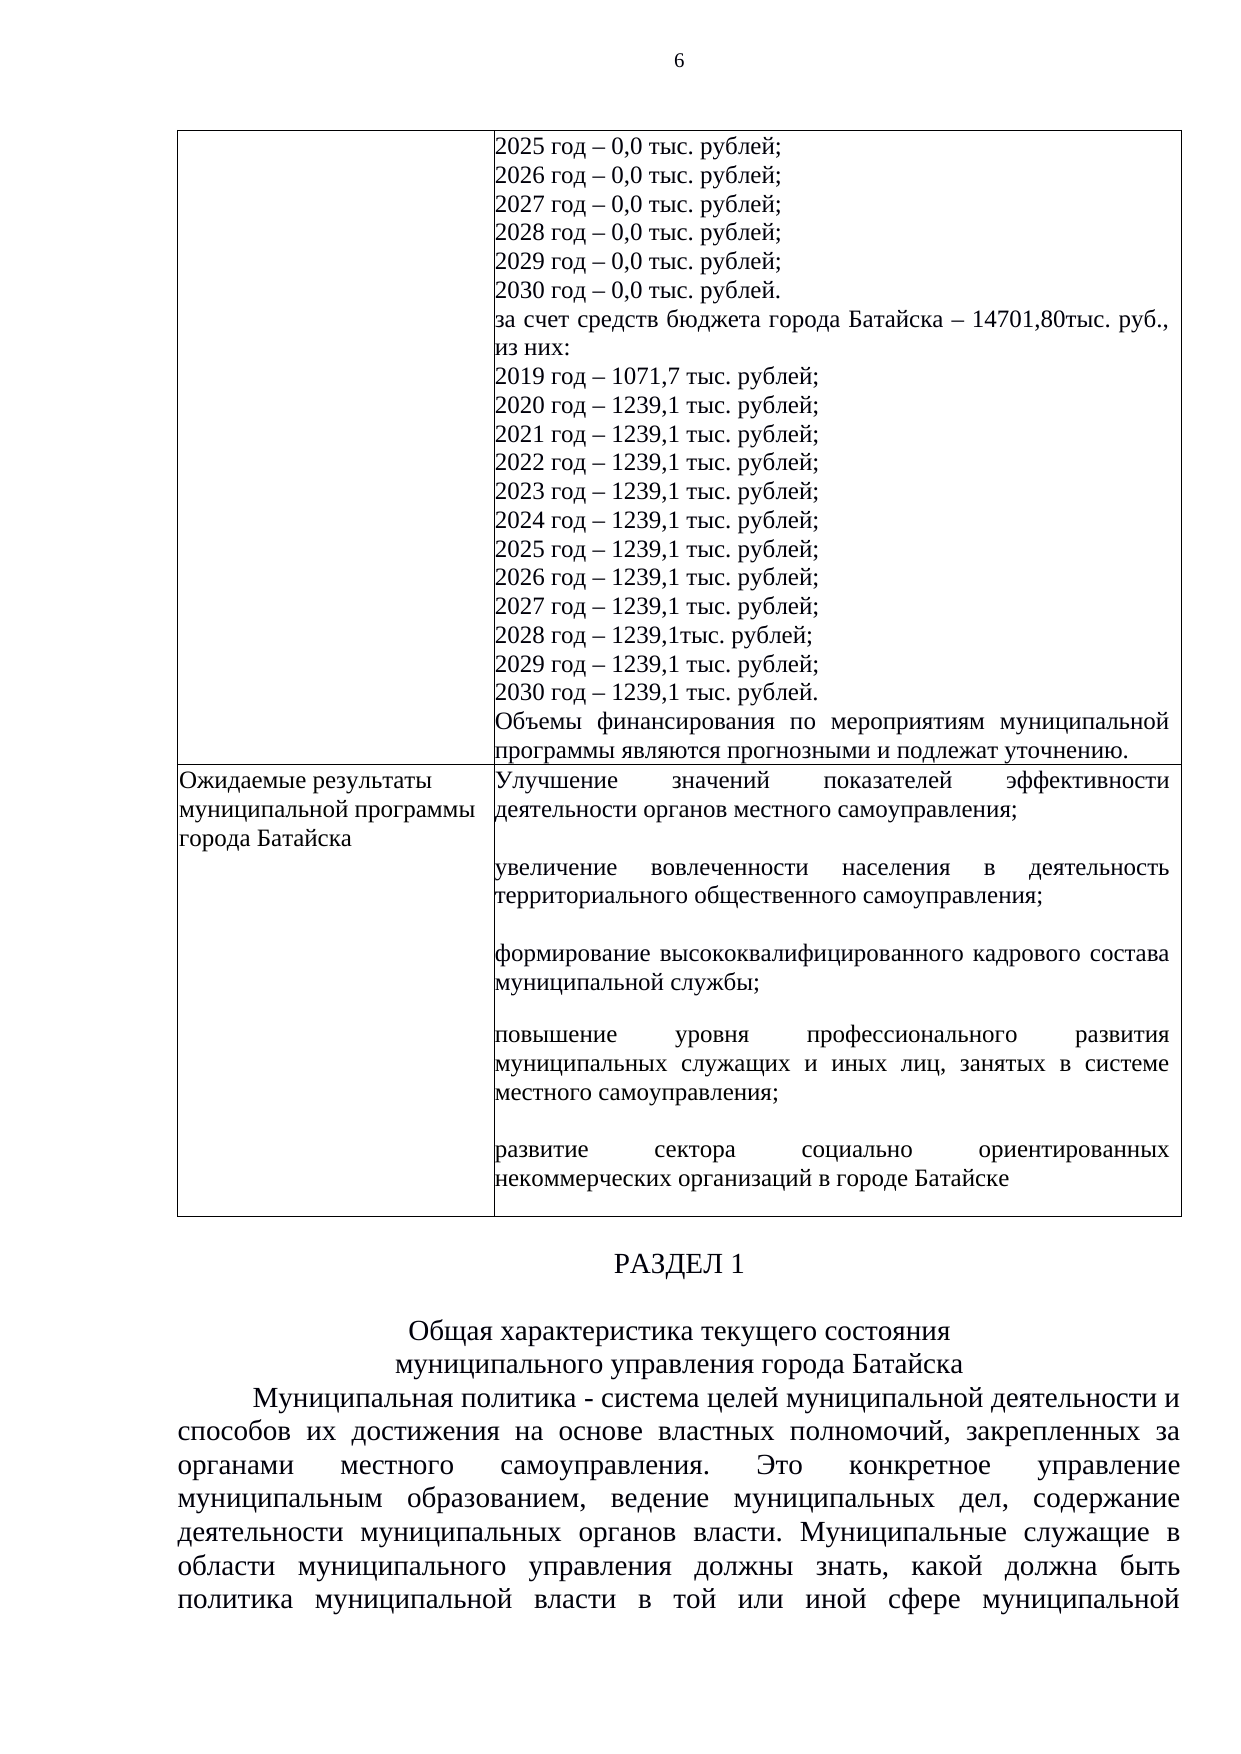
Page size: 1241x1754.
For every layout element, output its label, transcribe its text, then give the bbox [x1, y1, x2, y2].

table_cell Ожидаемые результаты муниципальной программы города Батайска [178, 765, 494, 1216]
text муниципального управления города Батайска [177, 1346, 1181, 1380]
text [177, 1380, 1181, 1615]
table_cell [178, 131, 494, 764]
text РАЗДЕЛ 1 [177, 1246, 1181, 1279]
text Общая характеристика текущего состояния [177, 1313, 1181, 1346]
table_cell Улучшение значений показателей эффективности деятельности органов местного самоуправления; увеличение вовлеченности населения в деятельность территориального общественного самоуправления; формирование высококвалифицированного кадрового состава муниципальной службы; повышение уровня профессионального развития муниципальных служащих и иных лиц, занятых в системе местного самоуправления; развитие сектора социально ориентированных некоммерческих организаций в городе Батайске [495, 765, 1181, 1216]
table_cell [495, 131, 1181, 764]
